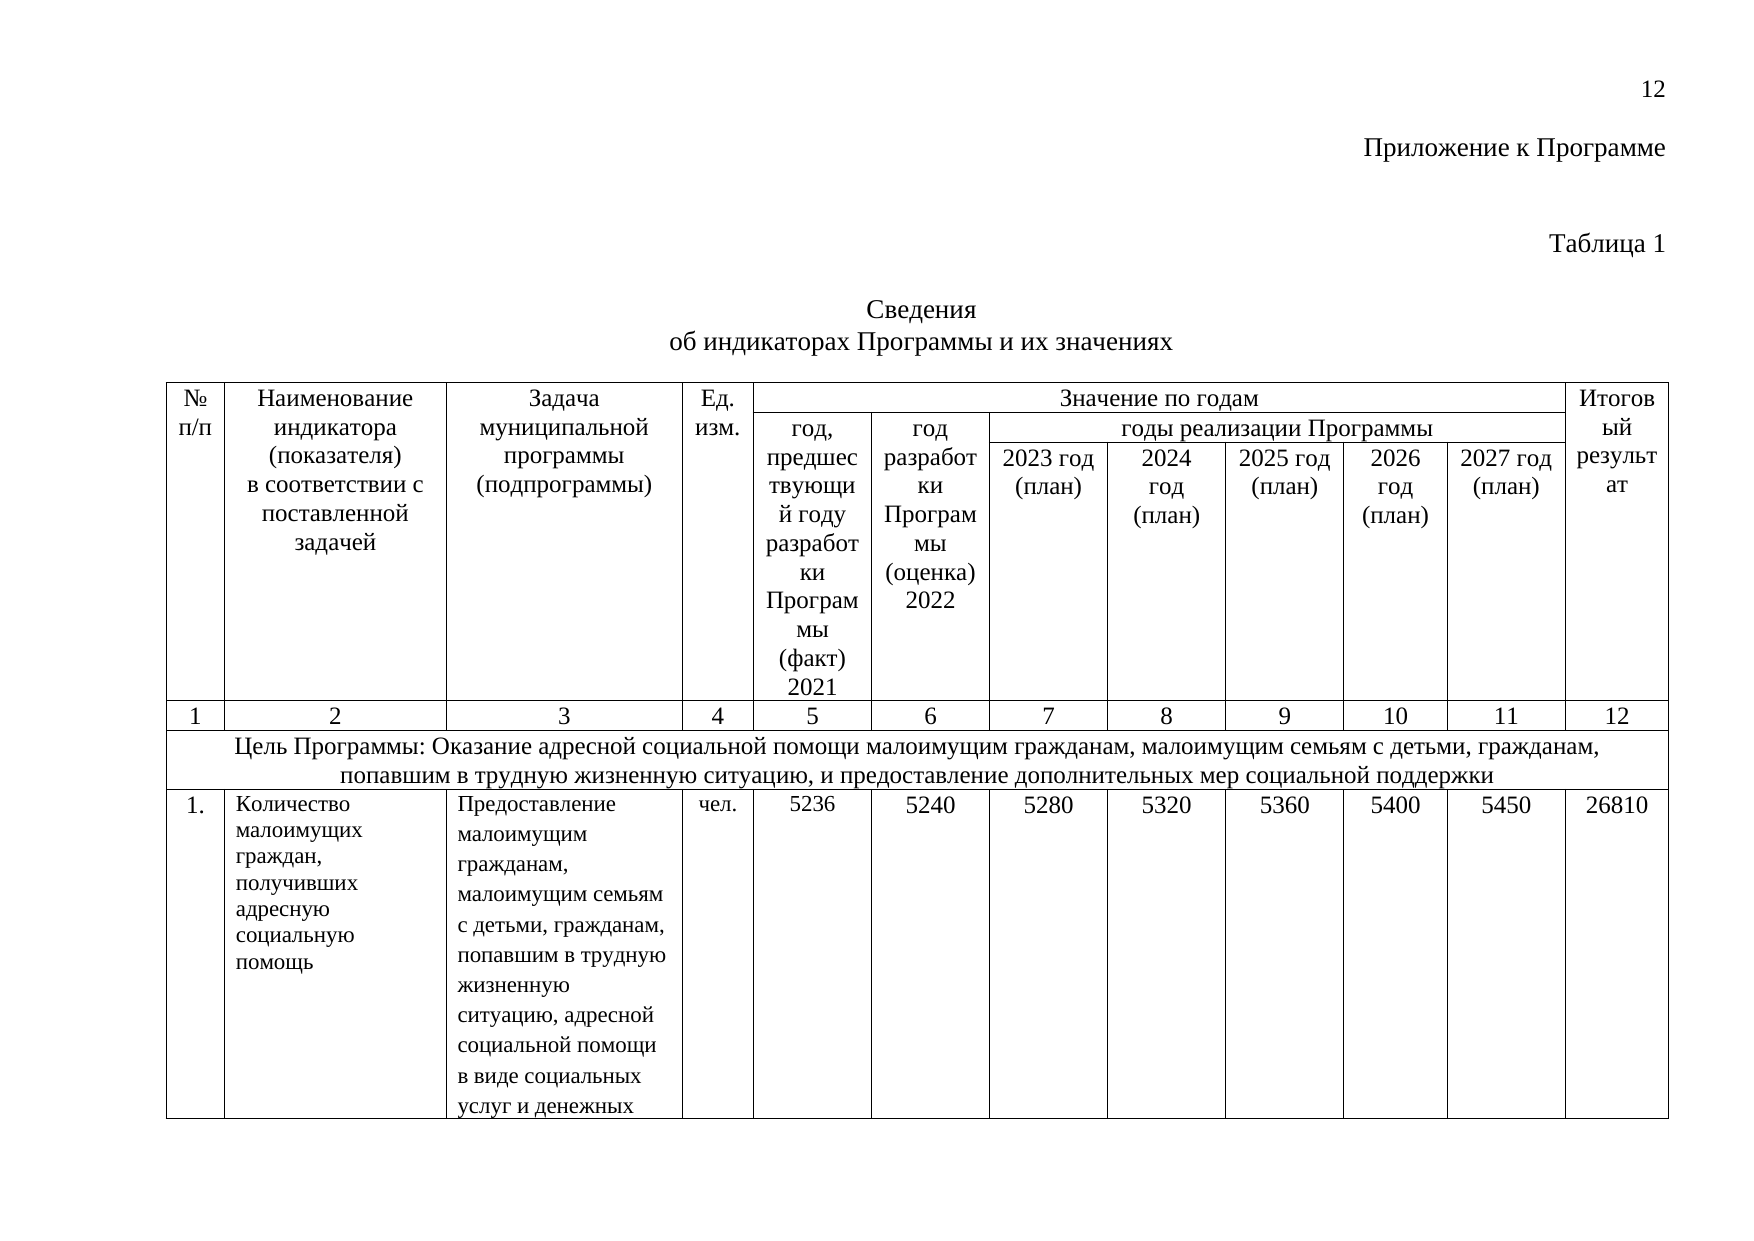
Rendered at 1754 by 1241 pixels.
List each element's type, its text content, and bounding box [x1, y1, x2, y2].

table_header Значение по годам [754, 383, 1565, 412]
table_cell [447, 790, 682, 1118]
table_cell годы реализации Программы [990, 413, 1565, 442]
table_cell 10 [1344, 701, 1447, 730]
table_cell 5240 [872, 790, 989, 1118]
table_header Наименование индикатора (показателя) в соответствии с поставленной задачей [225, 383, 446, 700]
table_cell 1 [167, 701, 224, 730]
table_header Задача муниципальной программы (подпрограммы) [447, 383, 682, 700]
table_cell год разработки Программы (оценка) 2022 [872, 413, 989, 700]
text Таблица 1 [177, 227, 1666, 259]
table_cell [225, 790, 446, 1118]
table_header № п/п [167, 383, 224, 700]
table_cell 4 [683, 701, 753, 730]
table_cell 2026 год (план) [1344, 443, 1447, 700]
table_cell 9 [1226, 701, 1343, 730]
table_cell 5280 [990, 790, 1107, 1118]
table_cell 8 [1108, 701, 1225, 730]
table_cell 2027 год (план) [1448, 443, 1565, 700]
table_cell 5400 [1344, 790, 1447, 1118]
text об индикаторах Программы и их значениях [177, 324, 1665, 356]
table_cell 7 [990, 701, 1107, 730]
table_cell 5360 [1226, 790, 1343, 1118]
table_cell 5 [754, 701, 871, 730]
text Приложение к Программе [177, 131, 1666, 162]
table_cell 26810 [1566, 790, 1668, 1118]
table_header Итоговый результат [1566, 383, 1668, 700]
table_cell 1. [167, 790, 224, 1118]
table_cell 5450 [1448, 790, 1565, 1118]
table_cell год, предшествующий году разработки Программы (факт) 2021 [754, 413, 871, 700]
table_header Ед. изм. [683, 383, 753, 700]
table_cell 2023 год (план) [990, 443, 1107, 700]
table_cell 12 [1566, 701, 1668, 730]
table_cell 2025 год (план) [1226, 443, 1343, 700]
table_cell 11 [1448, 701, 1565, 730]
text Сведения [177, 293, 1665, 324]
table_cell Цель Программы: Оказание адресной социальной помощи малоимущим гражданам, малоимущим семьям с детьми, гражданам, попавшим в трудную жизненную ситуацию, и предоставление дополнительных мер социальной поддержки [167, 731, 1668, 789]
table_cell 5320 [1108, 790, 1225, 1118]
table_cell 6 [872, 701, 989, 730]
table_cell 5236 [754, 790, 871, 1118]
table_cell 3 [447, 701, 682, 730]
table_cell 2024 год (план) [1108, 443, 1225, 700]
table_cell 2 [225, 701, 446, 730]
table_cell чел. [683, 790, 753, 1118]
